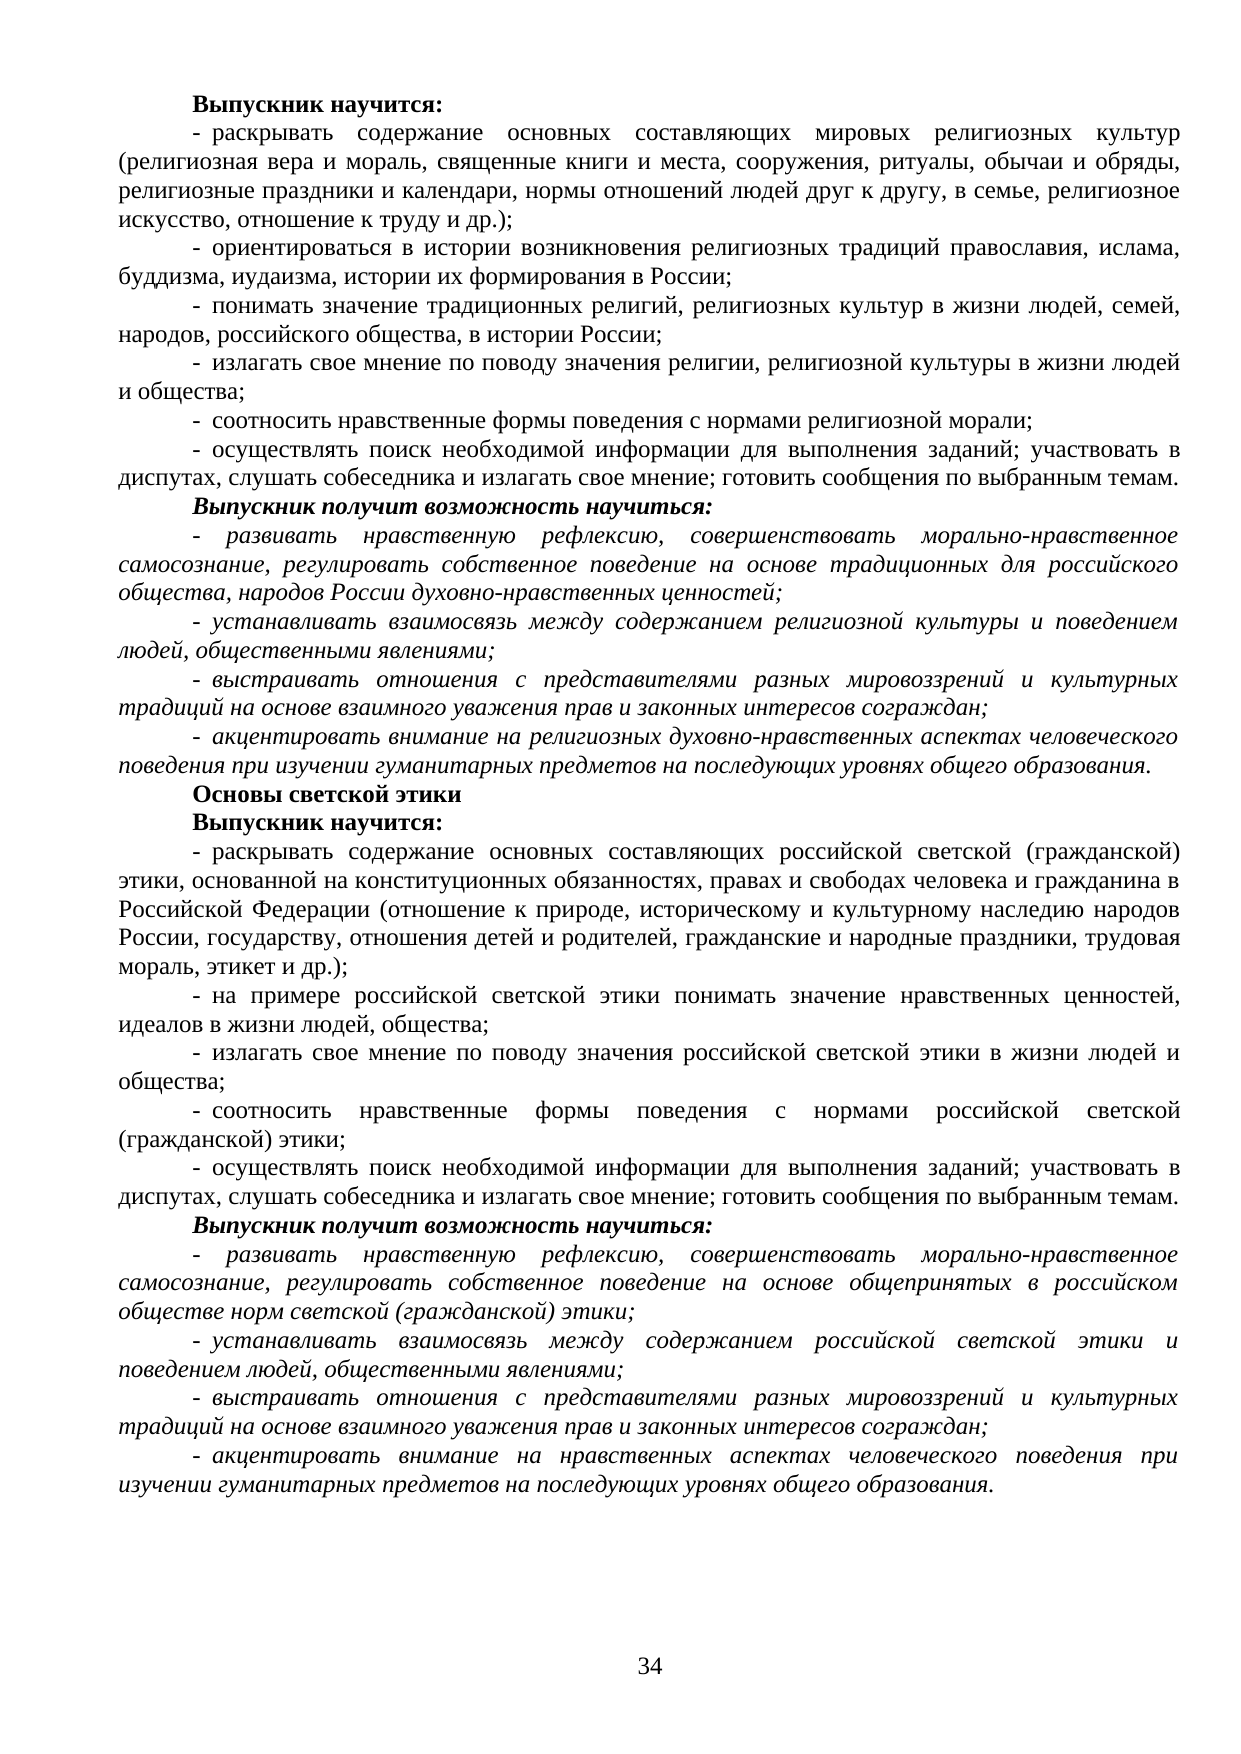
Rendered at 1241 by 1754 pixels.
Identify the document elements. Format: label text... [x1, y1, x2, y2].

text - ориентироваться в истории возникновения религиозных традиций православия, ислама, буддизма, иудаизма, истории их формирования в России; [118, 232, 1181, 290]
text - устанавливать взаимосвязь между содержанием религиозной культуры и поведением людей, общественными явлениями; [118, 606, 1181, 664]
text - выстраивать отношения с представителями разных мировоззрений и культурных традиций на основе взаимного уважения прав и законных интересов сограждан; [118, 1382, 1181, 1440]
text - излагать свое мнение по поводу значения религии, религиозной культуры в жизни людей и общества; [118, 347, 1181, 405]
text - выстраивать отношения с представителями разных мировоззрений и культурных традиций на основе взаимного уважения прав и законных интересов сограждан; [118, 664, 1181, 721]
text - на примере российской светской этики понимать значение нравственных ценностей, идеалов в жизни людей, общества; [118, 980, 1181, 1037]
text Выпускник научится: [118, 89, 1181, 117]
text Выпускник научится: [118, 807, 1181, 836]
text - соотносить нравственные формы поведения с нормами российской светской (гражданской) этики; [118, 1095, 1181, 1152]
text - устанавливать взаимосвязь между содержанием российской светской этики и поведением людей, общественными явлениями; [118, 1325, 1181, 1382]
text - развивать нравственную рефлексию, совершенствовать морально-нравственное самосознание, регулировать собственное поведение на основе общепринятых в российском обществе норм светской (гражданской) этики; [118, 1239, 1181, 1325]
text Выпускник получит возможность научиться: [118, 491, 1181, 520]
text - акцентировать внимание на религиозных духовно-нравственных аспектах человеческого поведения при изучении гуманитарных предметов на последующих уровнях общего образования. [118, 721, 1181, 779]
text - акцентировать внимание на нравственных аспектах человеческого поведения при изучении гуманитарных предметов на последующих уровнях общего образования. [118, 1440, 1181, 1497]
text Основы светской этики [118, 779, 1181, 807]
text - соотносить нравственные формы поведения с нормами религиозной морали; [118, 405, 1181, 434]
text - раскрывать содержание основных составляющих российской светской (гражданской) этики, основанной на конституционных обязанностях, правах и свободах человека и гражданина в Российской Федерации (отношение к природе, историческому и культурному наследию народов России, государству, отношения детей и родителей, гражданские и народные праздники, трудовая мораль, этикет и др.); [118, 836, 1181, 980]
text - излагать свое мнение по поводу значения российской светской этики в жизни людей и общества; [118, 1037, 1181, 1095]
text - понимать значение традиционных религий, религиозных культур в жизни людей, семей, народов, российского общества, в истории России; [118, 290, 1181, 347]
text Выпускник получит возможность научиться: [118, 1210, 1181, 1239]
text - раскрывать содержание основных составляющих мировых религиозных культур (религиозная вера и мораль, священные книги и места, сооружения, ритуалы, обычаи и обряды, религиозные праздники и календари, нормы отношений людей друг к другу, в семье, религиозное искусство, отношение к труду и др.); [118, 117, 1181, 232]
